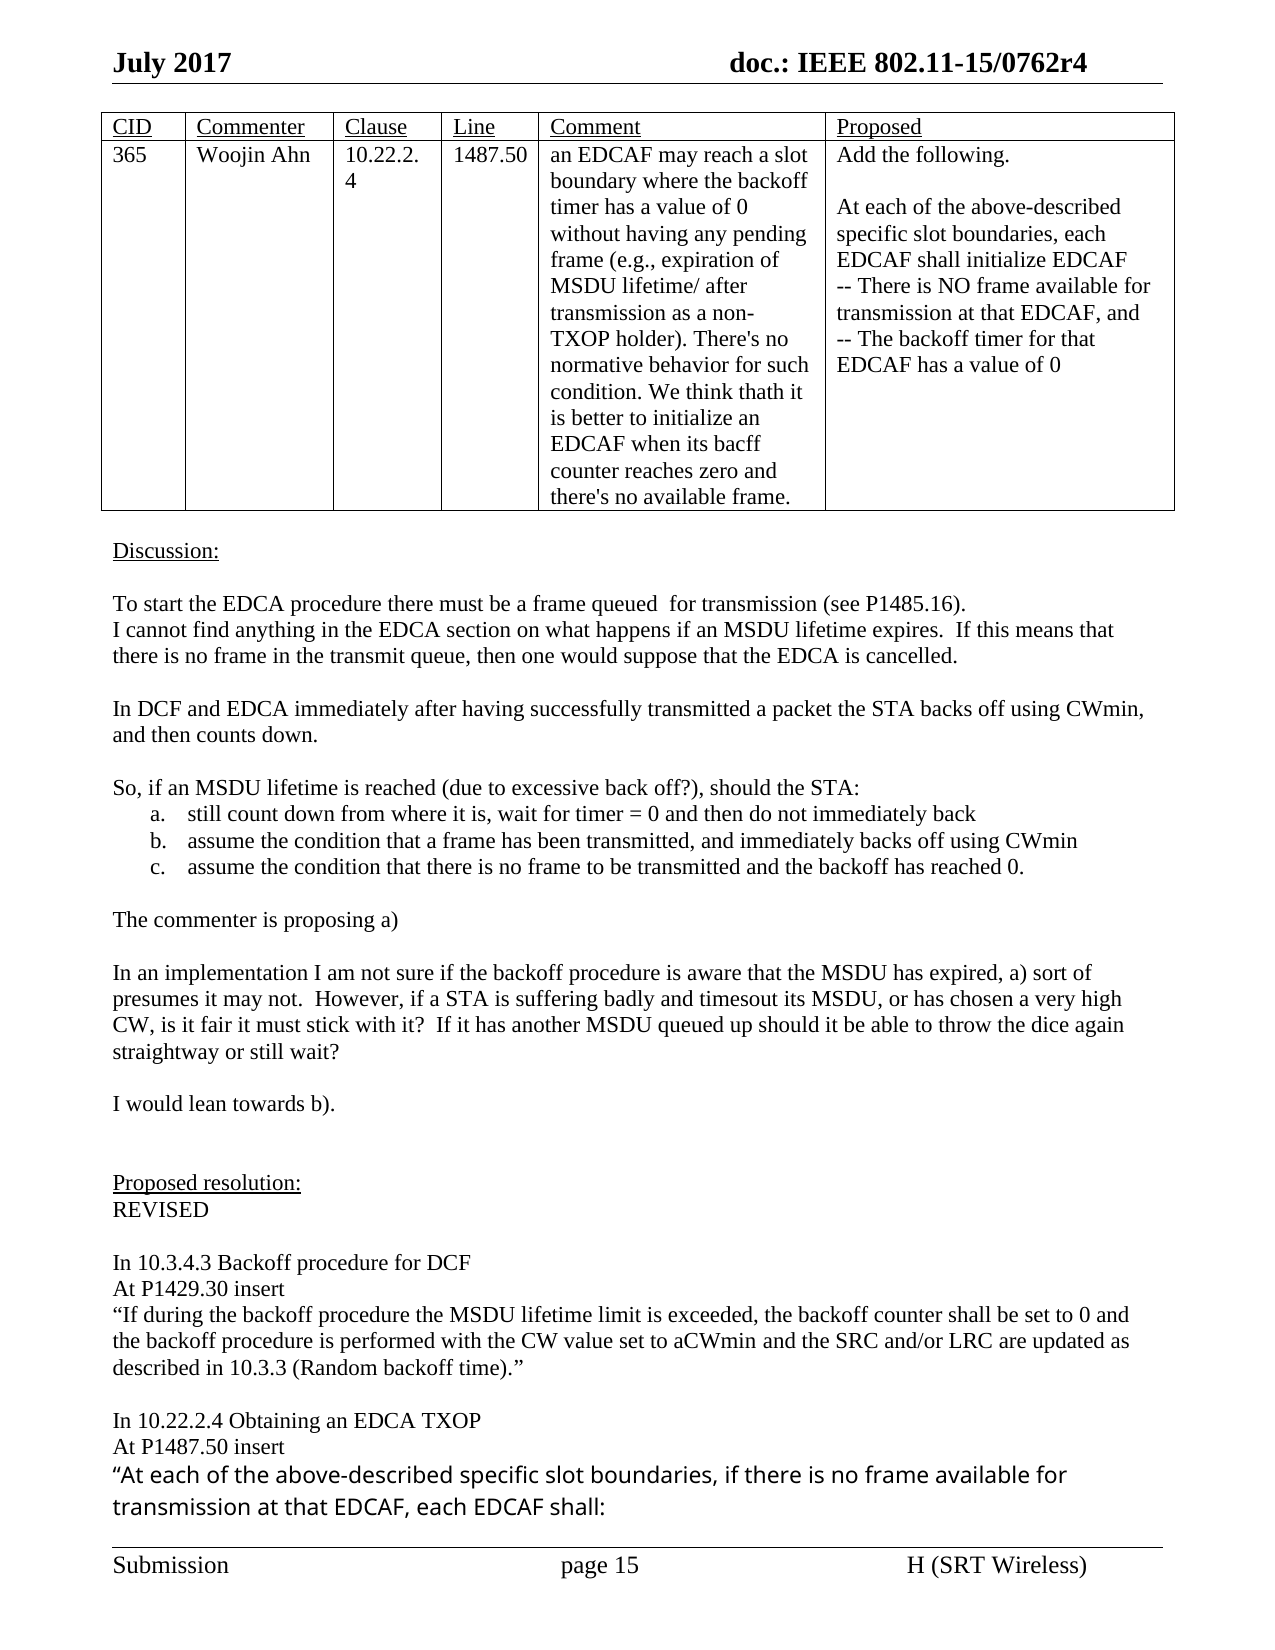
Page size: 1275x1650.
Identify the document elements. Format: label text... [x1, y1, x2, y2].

text In an implementation I am not sure if the backoff procedure is aware that the MSDU has expired, a) sort of presumes it may not. However, if a STA is suffering badly and timesout its MSDU, or has chosen a very high CW, is it fair it must stick with it? If it has another MSDU queued up should it be able to throw the dice again straightway or still wait? [112, 959, 1163, 1064]
text To start the EDCA procedure there must be a frame queued for transmission (see P1485.16). [112, 590, 1163, 616]
text In 10.22.2.4 Obtaining an EDCA TXOP [112, 1407, 1163, 1433]
text In 10.3.4.3 Backoff procedure for DCF [112, 1248, 1163, 1275]
text I cannot find anything in the EDCA section on what happens if an MSDU lifetime expires. If this means that there is no frame in the transmit queue, then one would suppose that the EDCA is cancelled. [112, 616, 1163, 669]
list assume the condition that there is no frame to be transmitted and the backoff has reached 0. [150, 853, 1163, 879]
table_cell 365 [102, 141, 185, 509]
table_header Line [442, 113, 538, 139]
text So, if an MSDU lifetime is reached (due to excessive back off?), should the STA: [112, 774, 1163, 801]
list still count down from where it is, wait for timer = 0 and then do not immediately back [150, 801, 1163, 827]
table_header Proposed [826, 113, 1174, 139]
text REVISED [112, 1196, 1163, 1222]
table_header Commenter [186, 113, 333, 139]
text I would lean towards b). [112, 1090, 1163, 1117]
text The commenter is proposing a) [112, 906, 1163, 932]
table_cell 1487.50 [442, 141, 538, 509]
text Proposed resolution: [112, 1169, 1163, 1196]
text “At each of the above-described specific slot boundaries, if there is no frame available for transmission at that EDCAF, each EDCAF shall: [112, 1459, 1163, 1522]
table_cell 10.22.2.4 [334, 141, 441, 509]
text Discussion: [112, 537, 1163, 563]
list assume the condition that a frame has been transmitted, and immediately backs off using CWmin [150, 827, 1163, 853]
table_cell Add the following. At each of the above-described specific slot boundaries, each EDCAF shall initialize EDCAF -- There is NO frame available for transmission at that EDCAF, and -- The backoff timer for that EDCAF has a value of 0 [826, 141, 1174, 509]
text At P1429.30 insert [112, 1275, 1163, 1301]
text “If during the backoff procedure the MSDU lifetime limit is exceeded, the backoff counter shall be set to 0 and the backoff procedure is performed with the CW value set to aCWmin and the SRC and/or LRC are updated as described in 10.3.3 (Random backoff time).” [112, 1301, 1163, 1380]
text In DCF and EDCA immediately after having successfully transmitted a packet the STA backs off using CWmin, and then counts down. [112, 695, 1163, 748]
table_cell an EDCAF may reach a slot boundary where the backoff timer has a value of 0 without having any pending frame (e.g., expiration of MSDU lifetime/ after transmission as a non-TXOP holder). There's no normative behavior for such condition. We think thath it is better to initialize an EDCAF when its bacff counter reaches zero and there's no available frame. [539, 141, 825, 509]
table_header Comment [539, 113, 825, 139]
table_cell Woojin Ahn [186, 141, 333, 509]
text At P1487.50 insert [112, 1433, 1163, 1459]
table_header CID [102, 113, 185, 139]
table_header Clause [334, 113, 441, 139]
